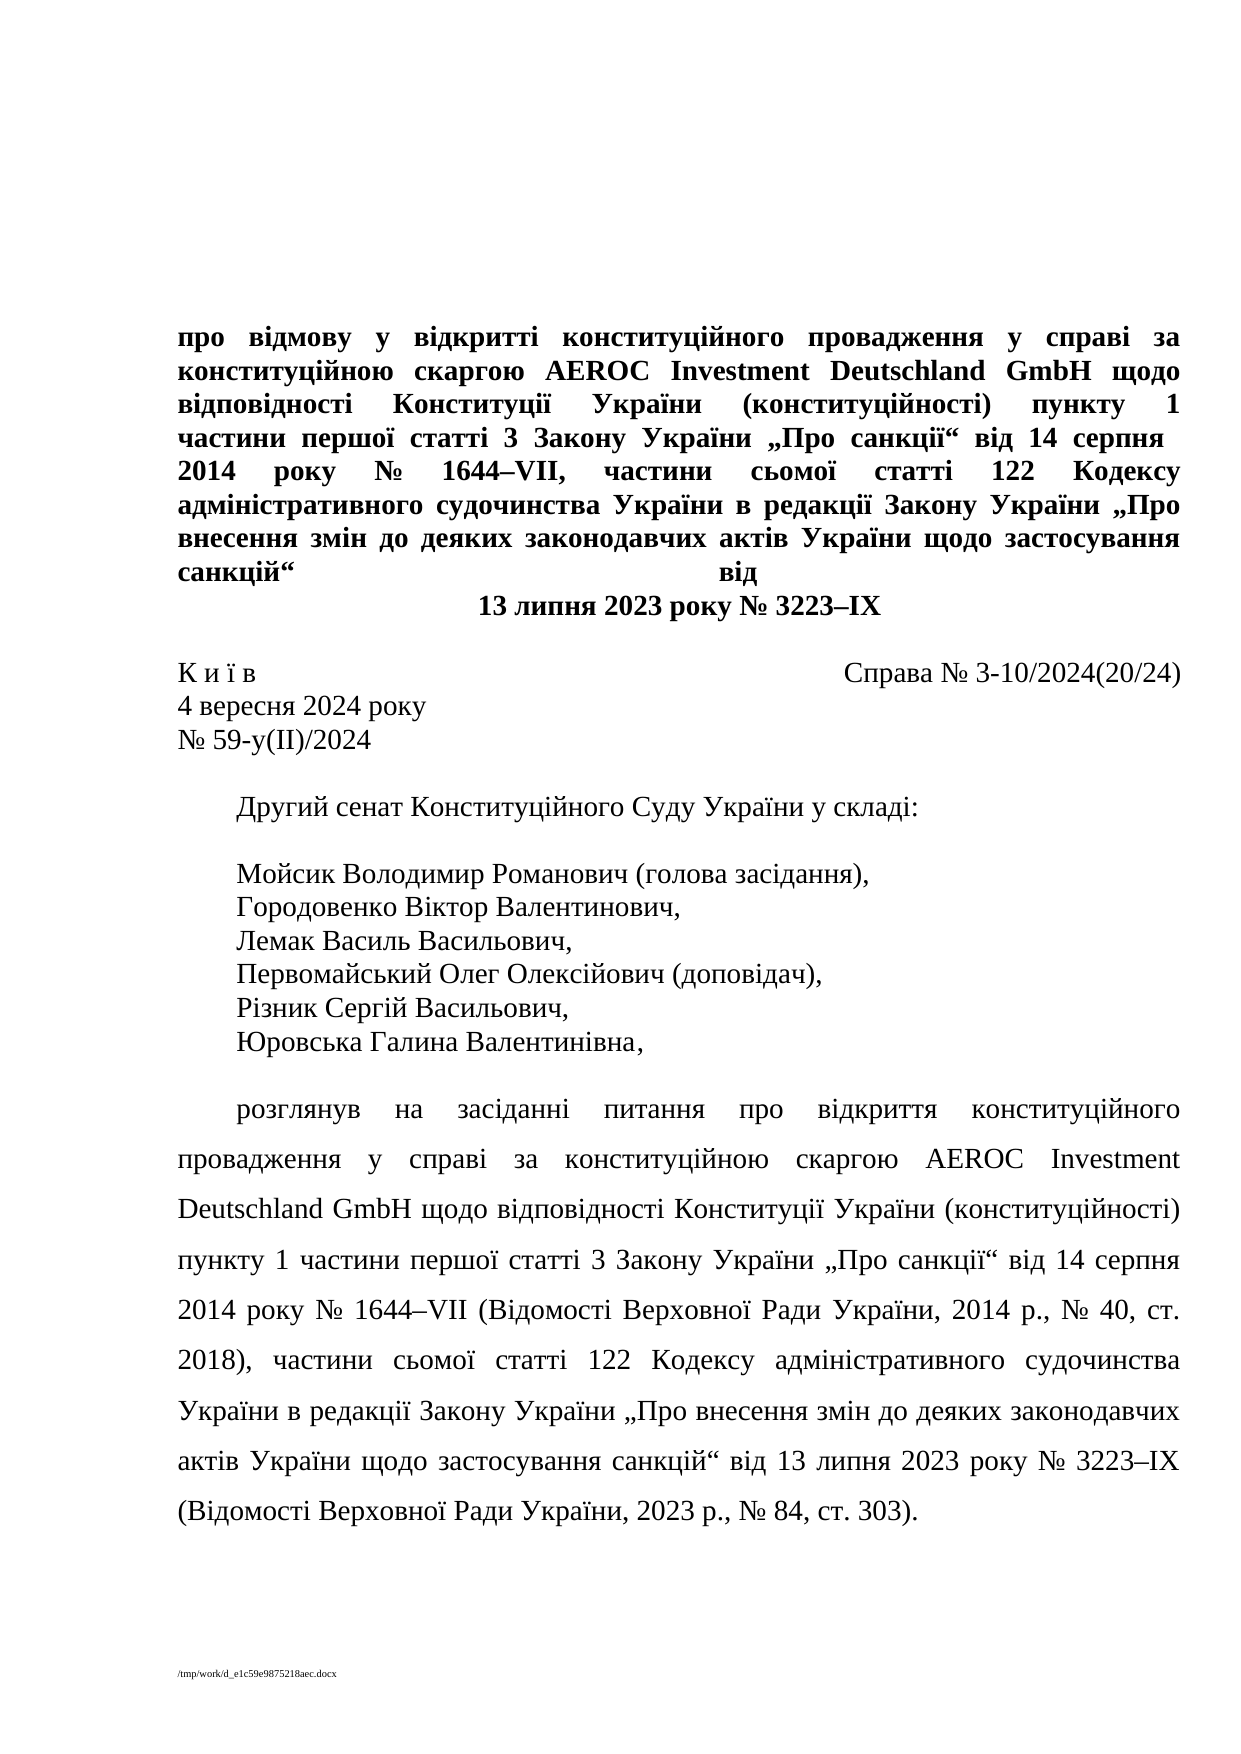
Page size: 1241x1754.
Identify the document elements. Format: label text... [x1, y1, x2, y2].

text Різник Сергій Васильович, [177, 990, 1181, 1024]
text Лемак Василь Васильович, [177, 923, 1181, 957]
text Мойсик Володимир Романович (голова засідання), [177, 856, 1181, 889]
text Юровська Галина Валентинівна‚ [177, 1024, 1181, 1057]
text К и ї в Справа № 3-10/2024(20/24) [177, 655, 1181, 688]
text 4 вересня 2024 року [177, 688, 1181, 722]
text Городовенко Віктор Валентинович, [177, 889, 1181, 923]
text про відмову у відкритті конституційного провадження у справі за конституційною скаргою AEROC Investment Deutschland GmbH щодо відповідності Конституції України (конституційності) пункту 1 частини першої статті 3 Закону України „Про санкції“ від 14 серпня 2014 року № 1644–VII, частини сьомої статті 122 Кодексу адміністративного судочинства України в редакції Закону України „Про внесення змін до деяких законодавчих актів України щодо застосування санкцій“ від 13 липня 2023 року № 3223–ІХ [177, 319, 1181, 621]
text Первомайський Олег Олексійович (доповідач), [177, 957, 1181, 990]
text Другий сенат Конституційного Суду України у складі: [177, 789, 1181, 822]
text розглянув на засіданні питання про відкриття конституційного провадження у справі за конституційною скаргою AEROC Investment Deutschland GmbH щодо відповідності Конституції України (конституційності) пункту 1 частини першої статті 3 Закону України „Про санкції“ від 14 серпня 2014 року № 1644–VII (Відомості Верховної Ради України, 2014 р., № 40, ст. 2018), частини сьомої статті 122 Кодексу адміністративного судочинства України в редакції Закону України „Про внесення змін до деяких законодавчих актів України щодо застосування санкцій“ від 13 липня 2023 року № 3223–ІХ (Відомості Верховної Ради України, 2023 р., № 84, ст. 303). [177, 1091, 1181, 1527]
text № 59-у(ІІ)/2024 [177, 722, 1181, 755]
